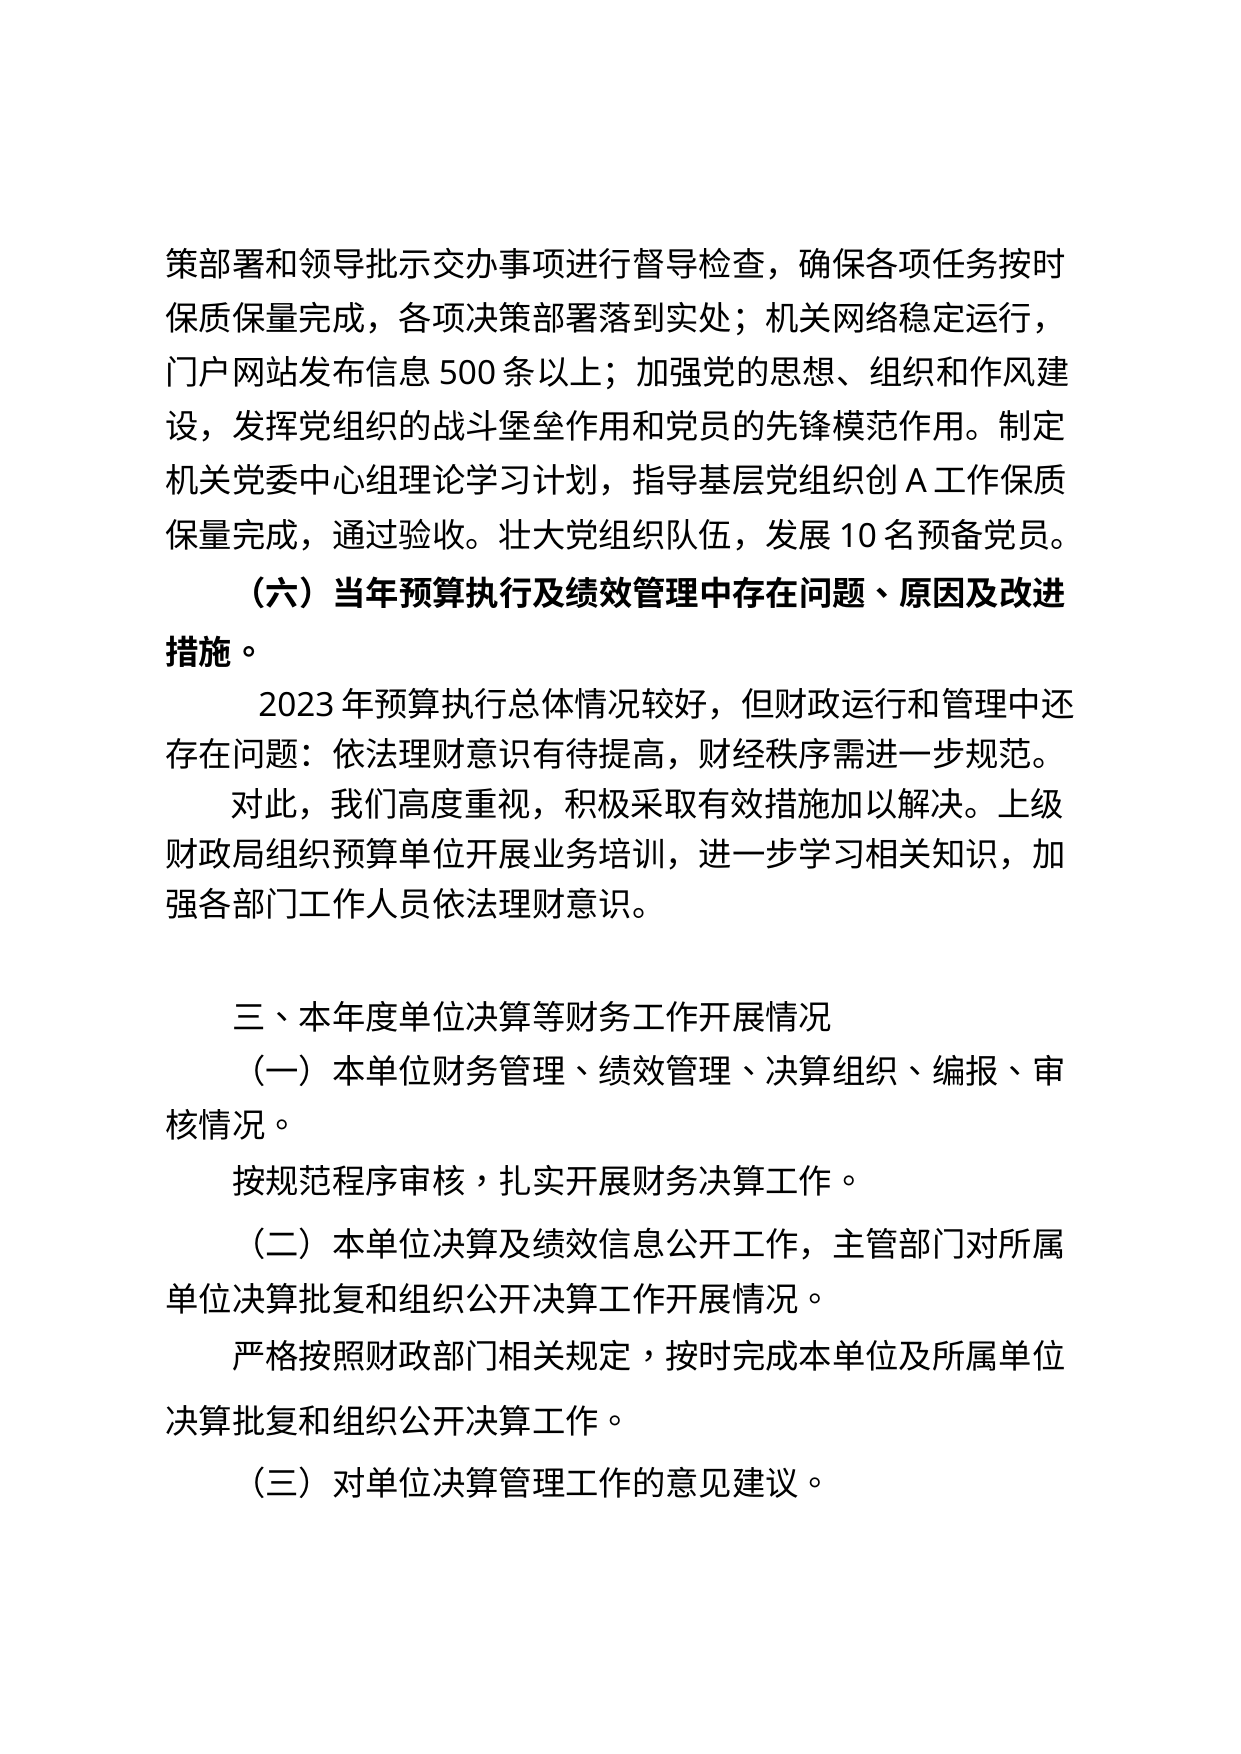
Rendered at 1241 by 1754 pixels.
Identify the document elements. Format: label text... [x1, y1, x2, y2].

text 按规范程序审核，扎实开展财务决算工作。 [165, 1148, 1087, 1213]
text 三、本年度单位决算等财务工作开展情况 [165, 986, 1087, 1040]
list 严格按照财政部门相关规定，按时完成本单位及所属单位决算批复和组织公开决算工作。 [165, 1322, 1087, 1452]
text 2023年预算执行总体情况较好，但财政运行和管理中还存在问题：依法理财意识有待提高，财经秩序需进一步规范。 [165, 677, 1087, 777]
list 当年预算执行及绩效管理中存在问题、原因及改进措施。 [165, 558, 1087, 677]
list 对单位决算管理工作的意见建议。 [165, 1452, 1087, 1506]
list （二）本单位决算及绩效信息公开工作，主管部门对所属单位决算批复和组织公开决算工作开展情况。 [165, 1213, 1087, 1322]
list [165, 233, 1087, 558]
text 对此，我们高度重视，积极采取有效措施加以解决。上级财政局组织预算单位开展业务培训，进一步学习相关知识，加强各部门工作人员依法理财意识。 [165, 777, 1087, 927]
text （一）本单位财务管理、绩效管理、决算组织、编报、审核情况。 [165, 1040, 1087, 1148]
